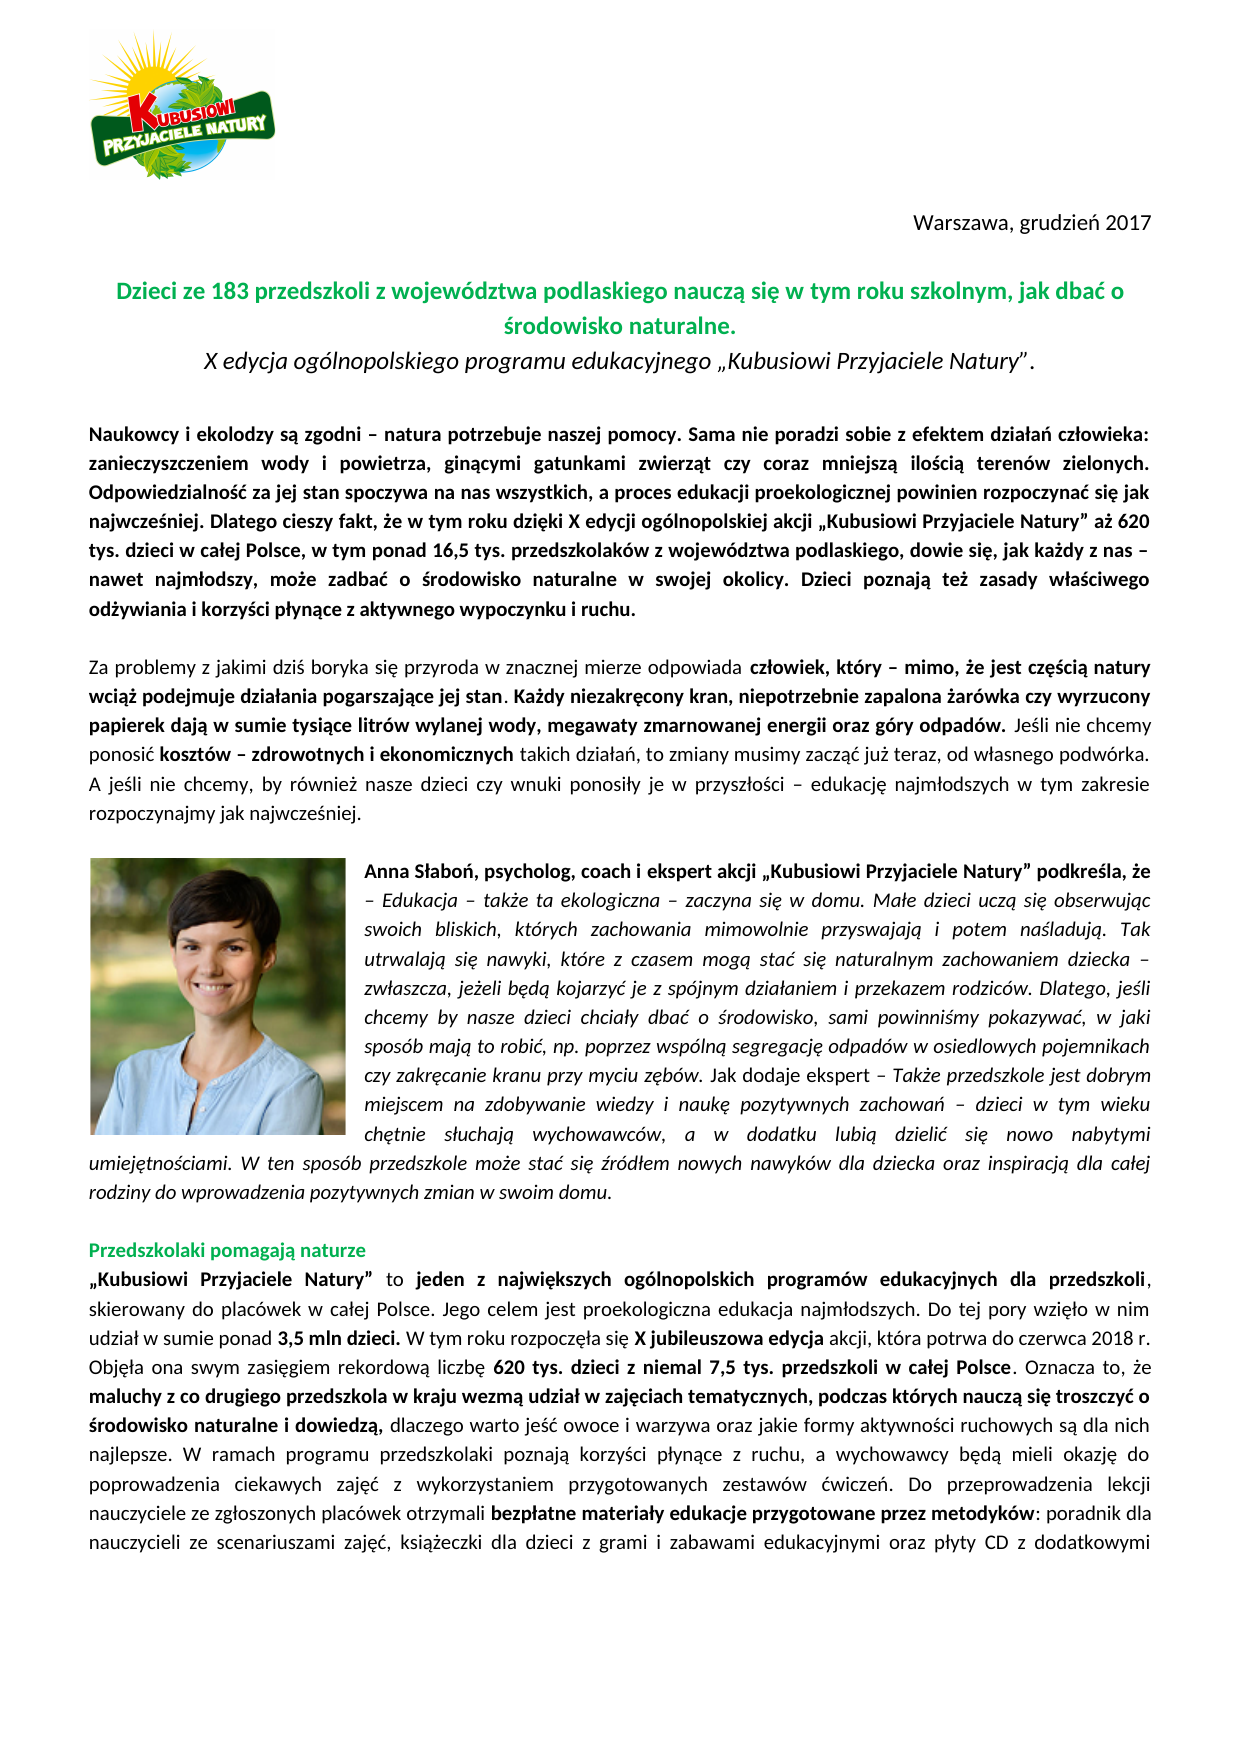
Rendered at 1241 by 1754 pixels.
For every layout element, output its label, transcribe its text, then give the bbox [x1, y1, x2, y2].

text X edycja ogólnopolskiego programu edukacyjnego „Kubusiowi Przyjaciele Natury”. [89, 345, 1152, 375]
text Dzieci ze 183 przedszkoli z województwa podlaskiego nauczą się w tym roku szkolnym, jak dbać o środowisko naturalne. [89, 275, 1152, 340]
picture [89, 858, 346, 1134]
text Warszawa, grudzień 2017 [89, 208, 1152, 236]
text Za problemy z jakimi dziś boryka się przyroda w znacznej mierze odpowiada człowiek, który – mimo, że jest częścią natury wciąż podejmuje działania pogarszające jej stan. Każdy niezakręcony kran, niepotrzebnie zapalona żarówka czy wyrzucony papierek dają w sumie tysiące litrów wylanej wody, megawaty zmarnowanej energii oraz góry odpadów. Jeśli nie chcemy ponosić kosztów – zdrowotnych i ekonomicznych takich działań, to zmiany musimy zacząć już teraz, od własnego podwórka. A jeśli nie chcemy, by również nasze dzieci czy wnuki ponosiły je w przyszłości – edukację najmłodszych w tym zakresie rozpoczynajmy jak najwcześniej. [89, 654, 1152, 825]
text Przedszkolaki pomagają naturze [89, 1237, 1152, 1263]
text Anna Słaboń, psycholog, coach i ekspert akcji „Kubusiowi Przyjaciele Natury” podkreśla, że – Edukacja – także ta ekologiczna – zaczyna się w domu. Małe dzieci uczą się obserwując swoich bliskich, których zachowania mimowolnie przyswajają i potem naśladują. Tak utrwalają się nawyki, które z czasem mogą stać się naturalnym zachowaniem dziecka – zwłaszcza, jeżeli będą kojarzyć je z spójnym działaniem i przekazem rodziców. Dlatego, jeśli chcemy by nasze dzieci chciały dbać o środowisko, sami powinniśmy pokazywać, w jaki sposób mają to robić, np. poprzez wspólną segregację odpadów w osiedlowych pojemnikach czy zakręcanie kranu przy myciu zębów. Jak dodaje ekspert – Także przedszkole jest dobrym miejscem na zdobywanie wiedzy i naukę pozytywnych zachowań – dzieci w tym wieku chętnie słuchają wychowawców, a w dodatku lubią dzielić się nowo nabytymi umiejętnościami. W ten sposób przedszkole może stać się źródłem nowych nawyków dla dziecka oraz inspiracją dla całej rodziny do wprowadzenia pozytywnych zmian w swoim domu. [89, 858, 1152, 1204]
text Naukowcy i ekolodzy są zgodni – natura potrzebuje naszej pomocy. Sama nie poradzi sobie z efektem działań człowieka: zanieczyszczeniem wody i powietrza, ginącymi gatunkami zwierząt czy coraz mniejszą ilością terenów zielonych. Odpowiedzialność za jej stan spoczywa na nas wszystkich, a proces edukacji proekologicznej powinien rozpoczynać się jak najwcześniej. Dlatego cieszy fakt, że w tym roku dzięki X edycji ogólnopolskiej akcji „Kubusiowi Przyjaciele Natury” aż 620 tys. dzieci w całej Polsce, w tym ponad 16,5 tys. przedszkolaków z województwa podlaskiego, dowie się, jak każdy z nas – nawet najmłodszy, może zadbać o środowisko naturalne w swojej okolicy. Dzieci poznają też zasady właściwego odżywiania i korzyści płynące z aktywnego wypoczynku i ruchu. [89, 421, 1152, 621]
picture [88, 29, 276, 180]
